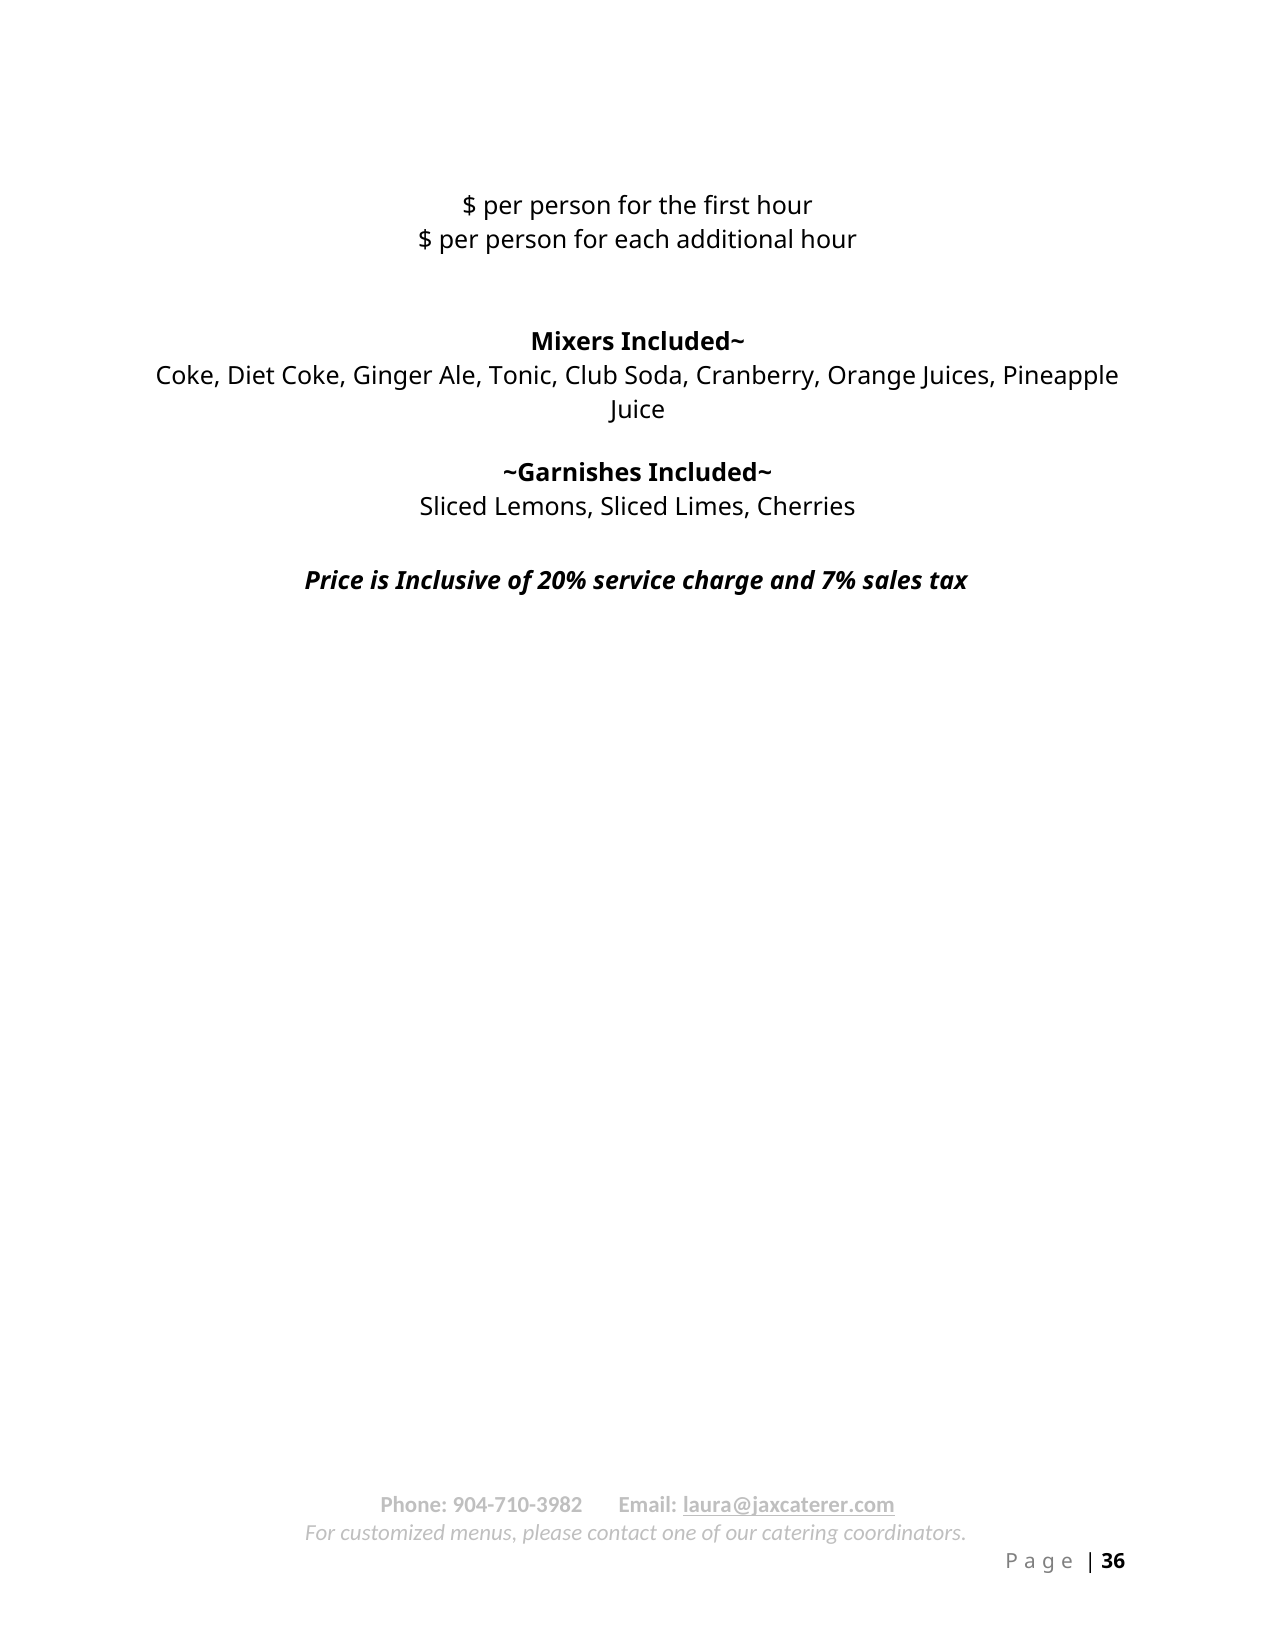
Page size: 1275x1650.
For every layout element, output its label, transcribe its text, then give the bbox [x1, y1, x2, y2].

text $ per person for the first hour [150, 188, 1125, 222]
text $ per person for each additional hour [150, 222, 1125, 256]
text ~Garnishes Included~ [150, 454, 1125, 489]
text Mixers Included~ [150, 324, 1125, 358]
text Sliced Lemons, Sliced Limes, Cherries [150, 489, 1125, 523]
text Coke, Diet Coke, Ginger Ale, Tonic, Club Soda, Cranberry, Orange Juices, Pineapple Juice [141, 358, 1134, 426]
text Price is Inclusive of 20% service charge and 7% sales tax [150, 562, 1125, 596]
